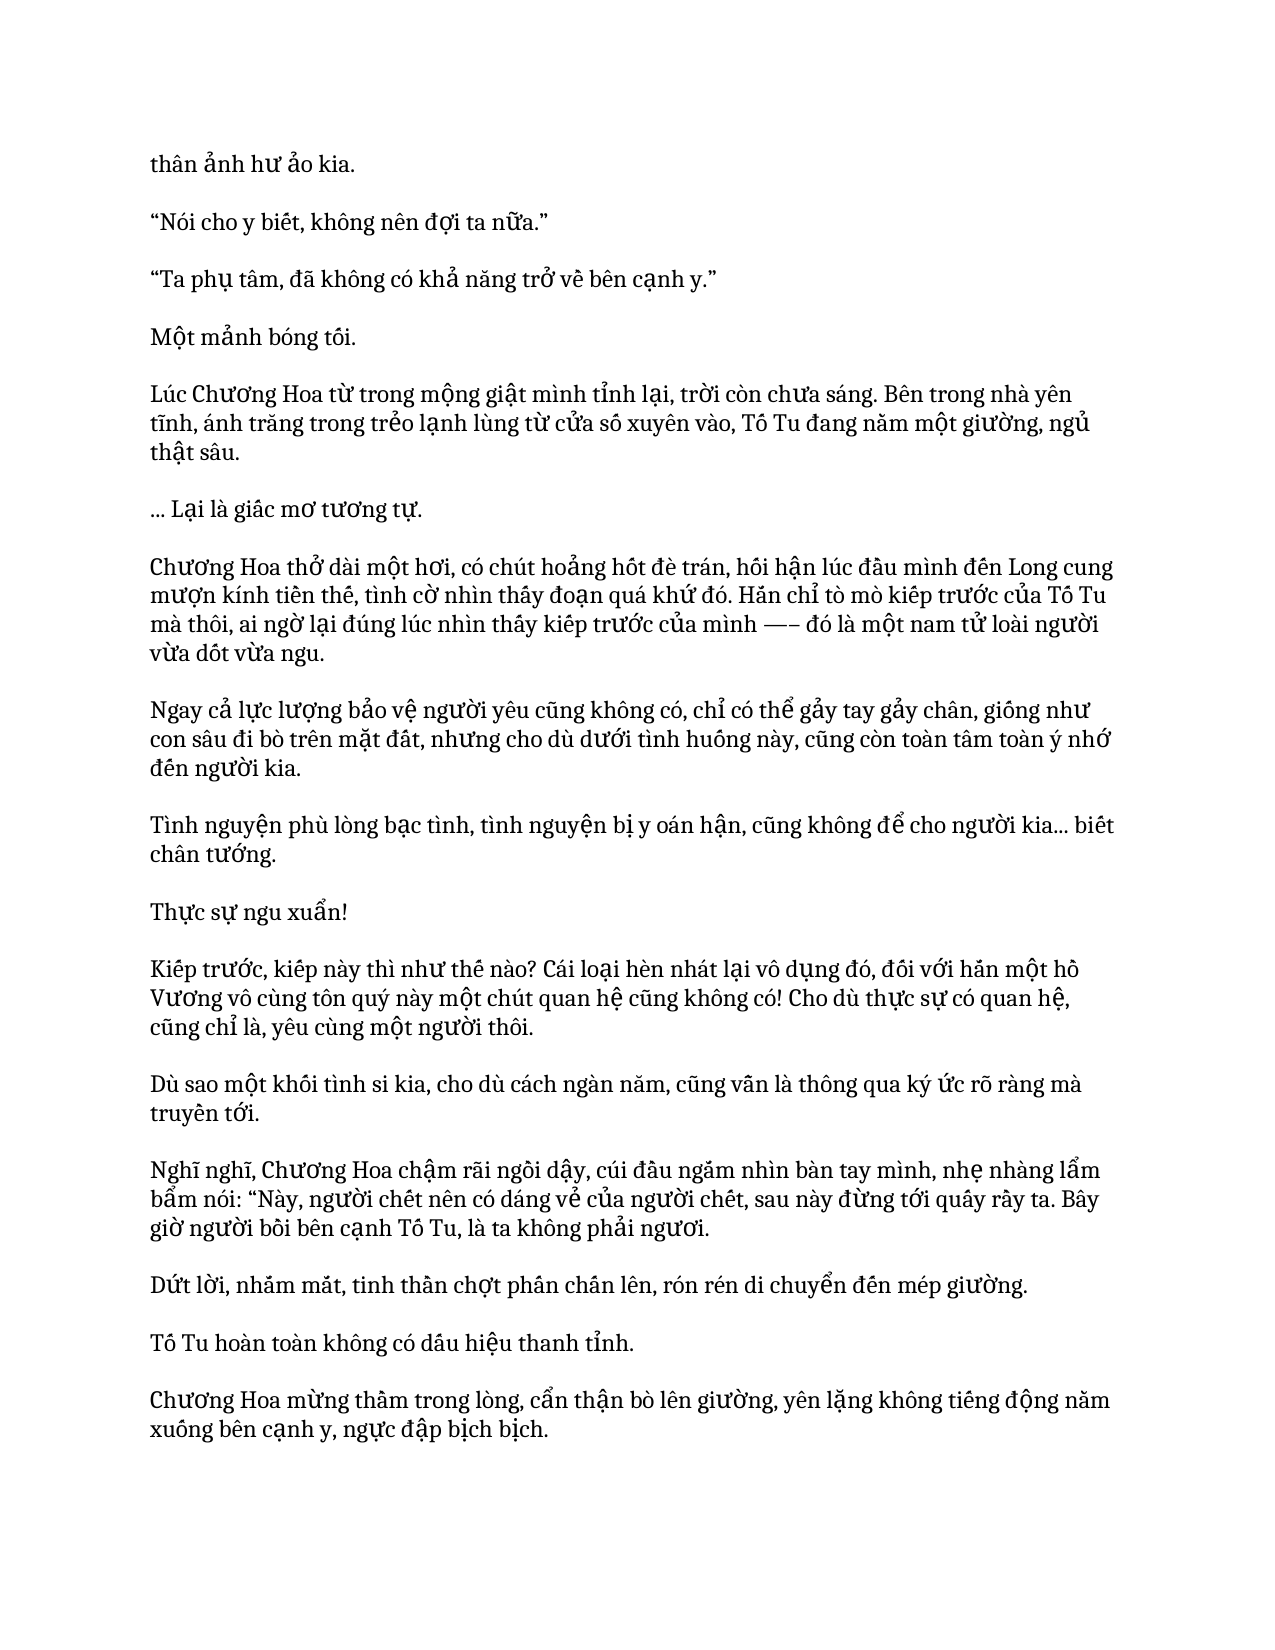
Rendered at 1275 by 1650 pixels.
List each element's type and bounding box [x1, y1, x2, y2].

text [150, 150, 1125, 1472]
